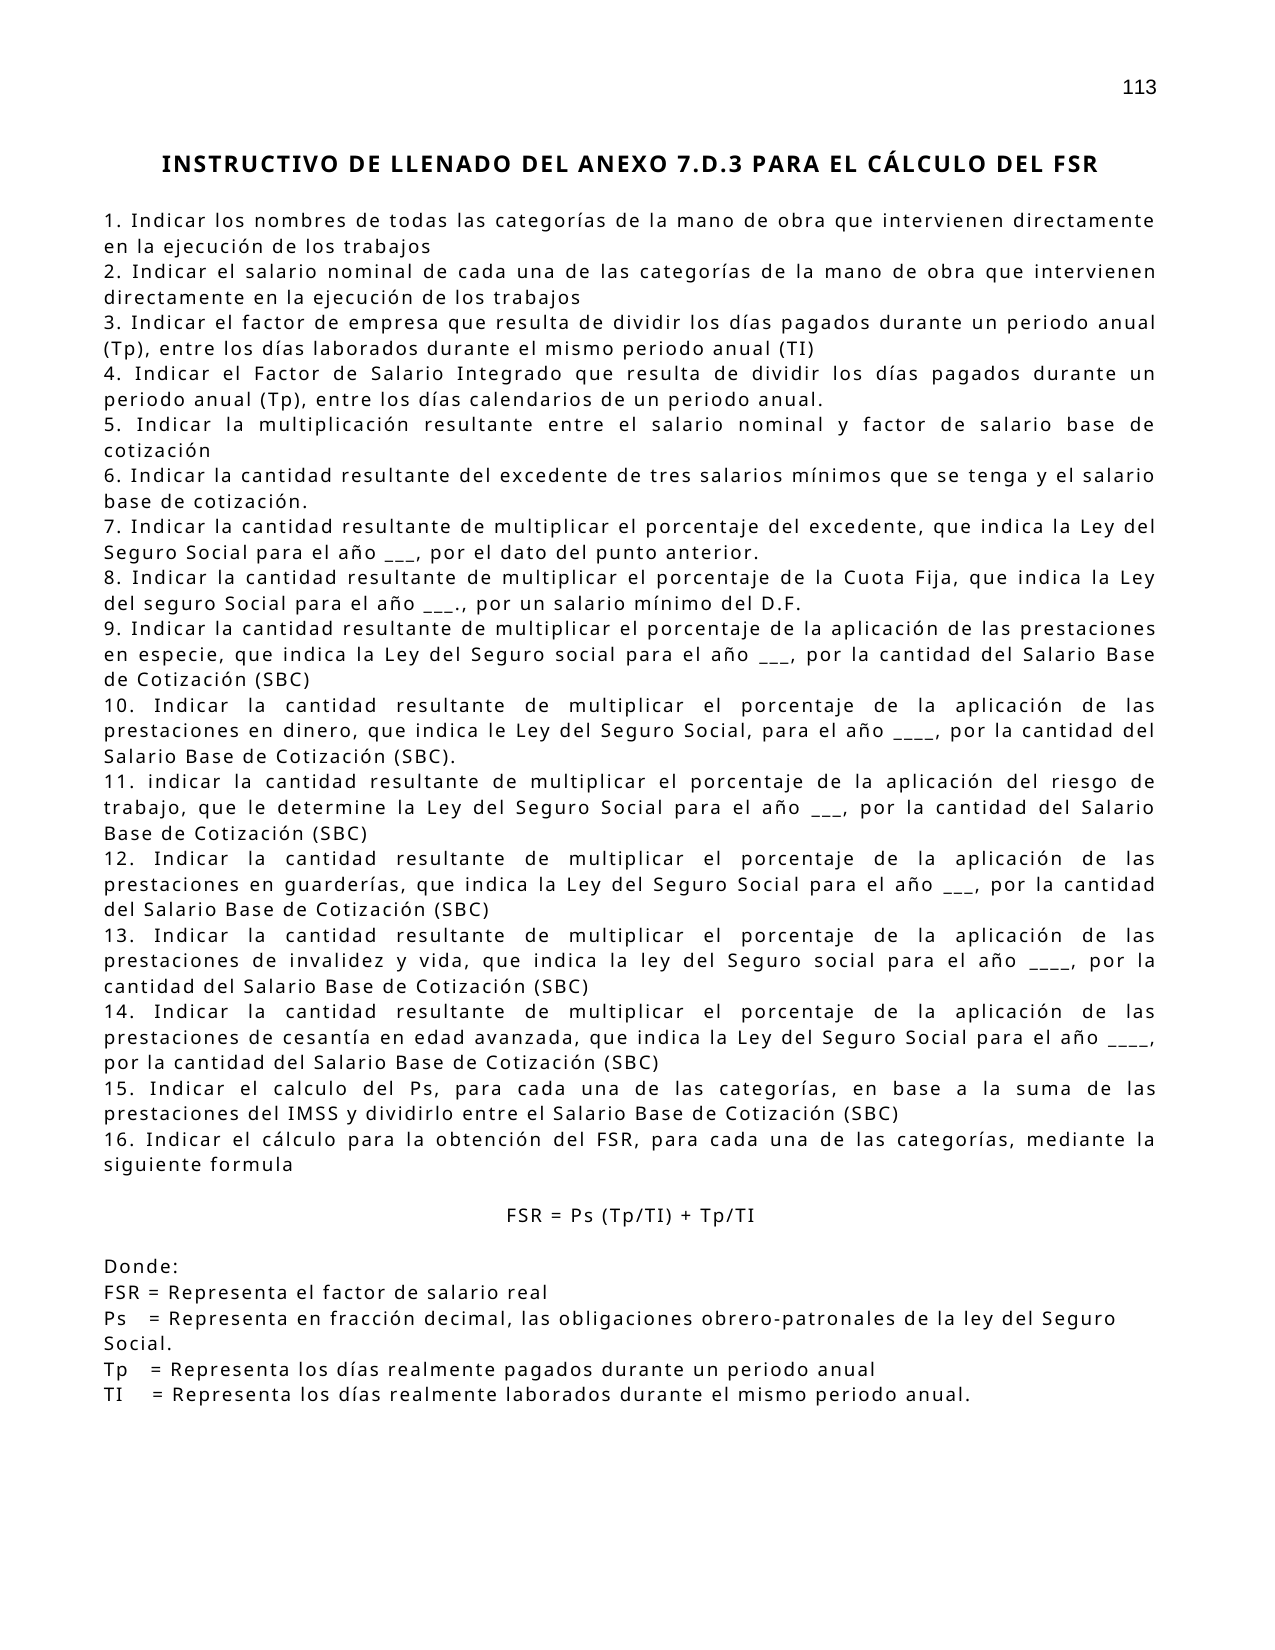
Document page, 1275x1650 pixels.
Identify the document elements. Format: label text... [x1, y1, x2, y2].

text 11. indicar la cantidad resultante de multiplicar el porcentaje de la aplicación del riesgo de trabajo, que le determine la Ley del Seguro Social para el año ___, por la cantidad del Salario Base de Cotización (SBC) [103, 769, 1157, 845]
text 2. Indicar el salario nominal de cada una de las categorías de la mano de obra que intervienen directamente en la ejecución de los trabajos [103, 258, 1157, 309]
text 9. Indicar la cantidad resultante de multiplicar el porcentaje de la aplicación de las prestaciones en especie, que indica la Ley del Seguro social para el año ___, por la cantidad del Salario Base de Cotización (SBC) [103, 616, 1157, 692]
text TI = Representa los días realmente laborados durante el mismo periodo anual. [103, 1381, 1157, 1407]
text 6. Indicar la cantidad resultante del excedente de tres salarios mínimos que se tenga y el salario base de cotización. [103, 463, 1157, 514]
text INSTRUCTIVO DE LLENADO DEL ANEXO 7.D.3 PARA EL CÁLCULO DEL FSR [103, 148, 1157, 179]
text Donde: [103, 1254, 1157, 1279]
text Ps = Representa en fracción decimal, las obligaciones obrero-patronales de la ley del Seguro Social. [103, 1305, 1157, 1356]
text 4. Indicar el Factor de Salario Integrado que resulta de dividir los días pagados durante un periodo anual (Tp), entre los días calendarios de un periodo anual. [103, 361, 1157, 412]
text 13. Indicar la cantidad resultante de multiplicar el porcentaje de la aplicación de las prestaciones de invalidez y vida, que indica la ley del Seguro social para el año ____, por la cantidad del Salario Base de Cotización (SBC) [103, 922, 1157, 998]
text 15. Indicar el calculo del Ps, para cada una de las categorías, en base a la suma de las prestaciones del IMSS y dividirlo entre el Salario Base de Cotización (SBC) [103, 1075, 1157, 1126]
text FSR = Representa el factor de salario real [103, 1279, 1157, 1305]
text 5. Indicar la multiplicación resultante entre el salario nominal y factor de salario base de cotización [103, 412, 1157, 463]
text 3. Indicar el factor de empresa que resulta de dividir los días pagados durante un periodo anual (Tp), entre los días laborados durante el mismo periodo anual (TI) [103, 309, 1157, 361]
text FSR = Ps (Tp/TI) + Tp/TI [103, 1203, 1157, 1228]
text 8. Indicar la cantidad resultante de multiplicar el porcentaje de la Cuota Fija, que indica la Ley del seguro Social para el año ___., por un salario mínimo del D.F. [103, 565, 1157, 616]
text 7. Indicar la cantidad resultante de multiplicar el porcentaje del excedente, que indica la Ley del Seguro Social para el año ___, por el dato del punto anterior. [103, 514, 1157, 565]
text 14. Indicar la cantidad resultante de multiplicar el porcentaje de la aplicación de las prestaciones de cesantía en edad avanzada, que indica la Ley del Seguro Social para el año ____, por la cantidad del Salario Base de Cotización (SBC) [103, 998, 1157, 1075]
text 12. Indicar la cantidad resultante de multiplicar el porcentaje de la aplicación de las prestaciones en guarderías, que indica la Ley del Seguro Social para el año ___, por la cantidad del Salario Base de Cotización (SBC) [103, 845, 1157, 922]
text 10. Indicar la cantidad resultante de multiplicar el porcentaje de la aplicación de las prestaciones en dinero, que indica le Ley del Seguro Social, para el año ____, por la cantidad del Salario Base de Cotización (SBC). [103, 692, 1157, 769]
text 16. Indicar el cálculo para la obtención del FSR, para cada una de las categorías, mediante la siguiente formula [103, 1126, 1157, 1177]
text Tp = Representa los días realmente pagados durante un periodo anual [103, 1356, 1157, 1381]
text 1. Indicar los nombres de todas las categorías de la mano de obra que intervienen directamente en la ejecución de los trabajos [103, 207, 1157, 258]
